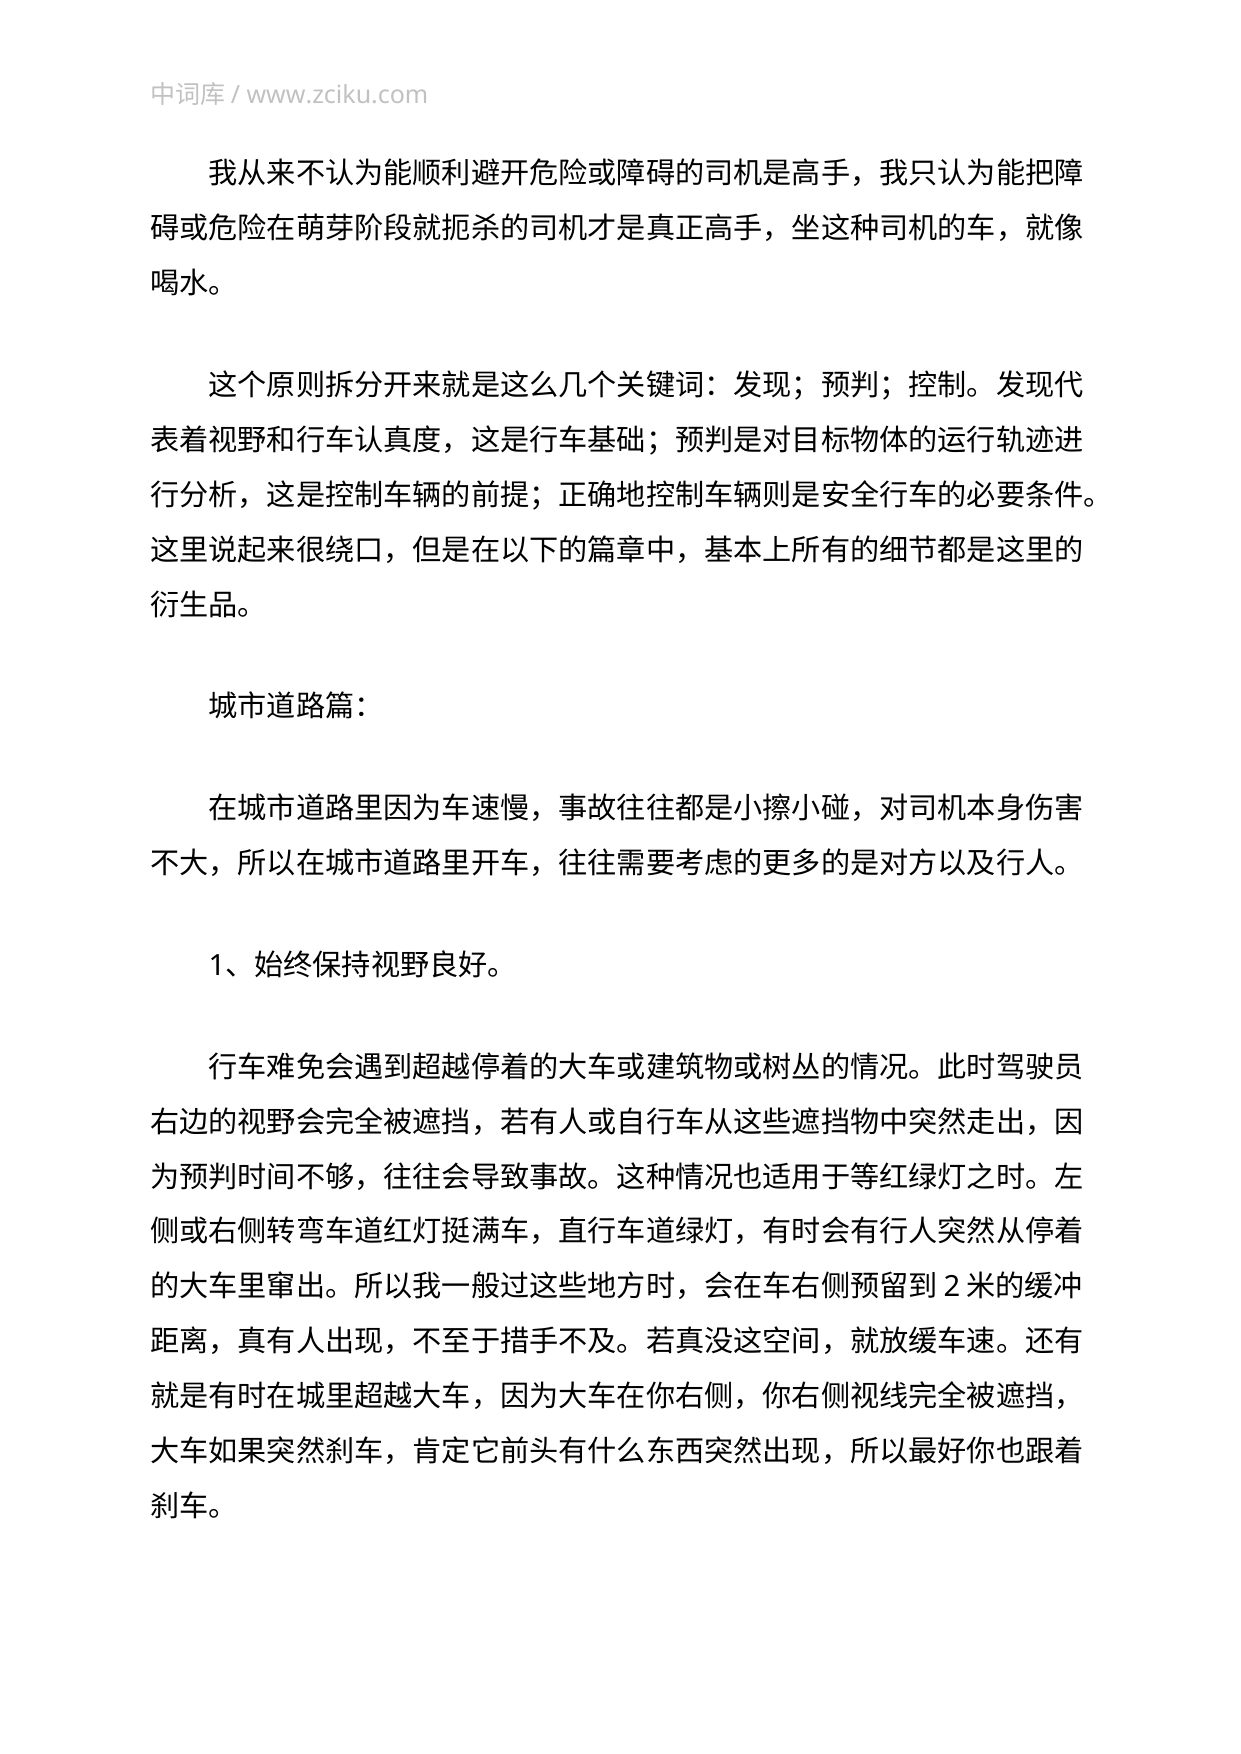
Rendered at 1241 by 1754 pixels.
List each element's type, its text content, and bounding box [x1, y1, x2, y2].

text 行车难免会遇到超越停着的大车或建筑物或树丛的情况。此时驾驶员右边的视野会完全被遮挡，若有人或自行车从这些遮挡物中突然走出，因为预判时间不够，往往会导致事故。这种情况也适用于等红绿灯之时。左侧或右侧转弯车道红灯挺满车，直行车道绿灯，有时会有行人突然从停着的大车里窜出。所以我一般过这些地方时，会在车右侧预留到2米的缓冲距离，真有人出现，不至于措手不及。若真没这空间，就放缓车速。还有就是有时在城里超越大车，因为大车在你右侧，你右侧视线完全被遮挡，大车如果突然刹车，肯定它前头有什么东西突然出现，所以最好你也跟着刹车。 [150, 1043, 1090, 1525]
text 我从来不认为能顺利避开危险或障碍的司机是高手，我只认为能把障碍或危险在萌芽阶段就扼杀的司机才是真正高手，坐这种司机的车，就像喝水。 [150, 150, 1090, 302]
text 这个原则拆分开来就是这么几个关键词：发现；预判；控制。发现代表着视野和行车认真度，这是行车基础；预判是对目标物体的运行轨迹进行分析，这是控制车辆的前提；正确地控制车辆则是安全行车的必要条件。这里说起来很绕口，但是在以下的篇章中，基本上所有的细节都是这里的衍生品。 [150, 362, 1090, 623]
text 城市道路篇： [150, 683, 1090, 725]
text 在城市道路里因为车速慢，事故往往都是小擦小碰，对司机本身伤害不大，所以在城市道路里开车，往往需要考虑的更多的是对方以及行人。 [150, 785, 1090, 882]
text 1、始终保持视野良好。 [150, 941, 1090, 984]
